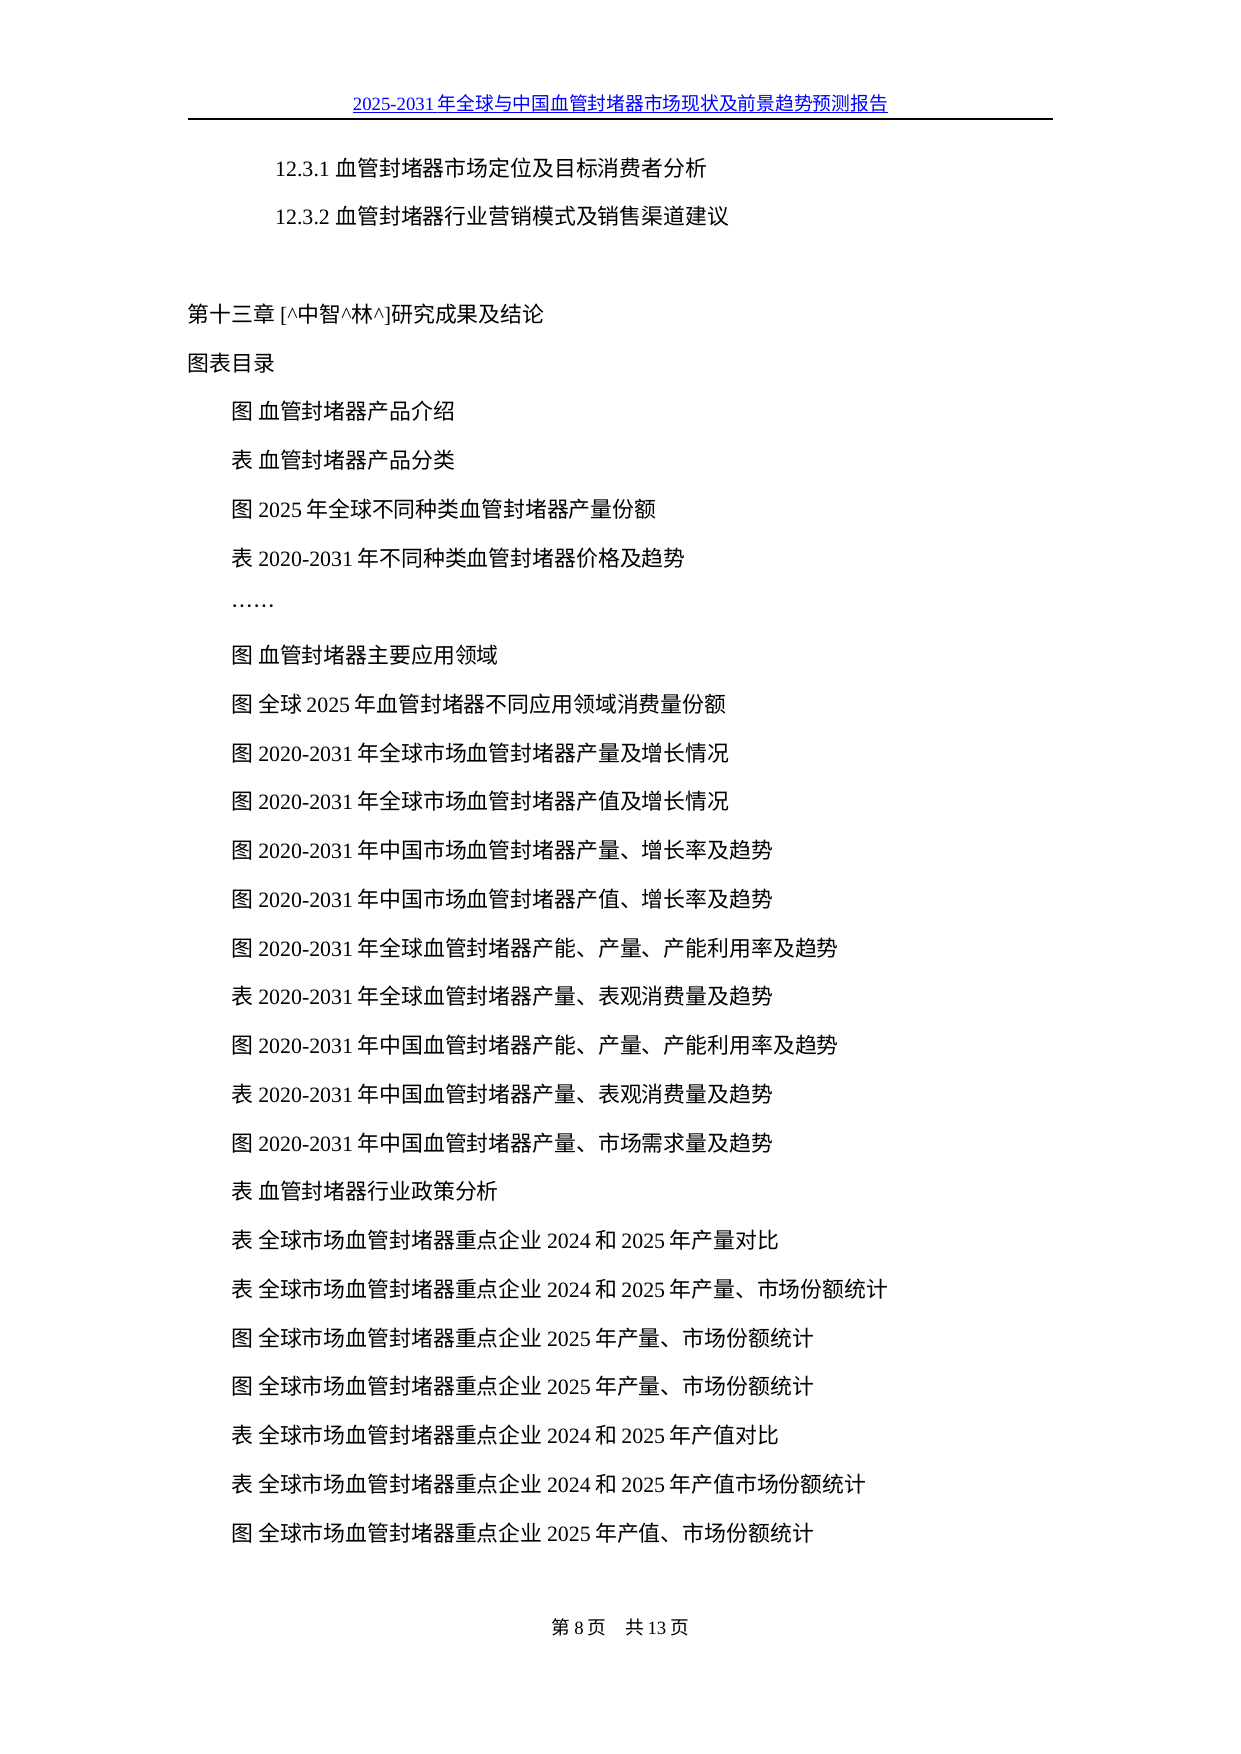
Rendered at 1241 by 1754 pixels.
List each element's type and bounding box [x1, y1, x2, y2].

text [187, 150, 1053, 1548]
